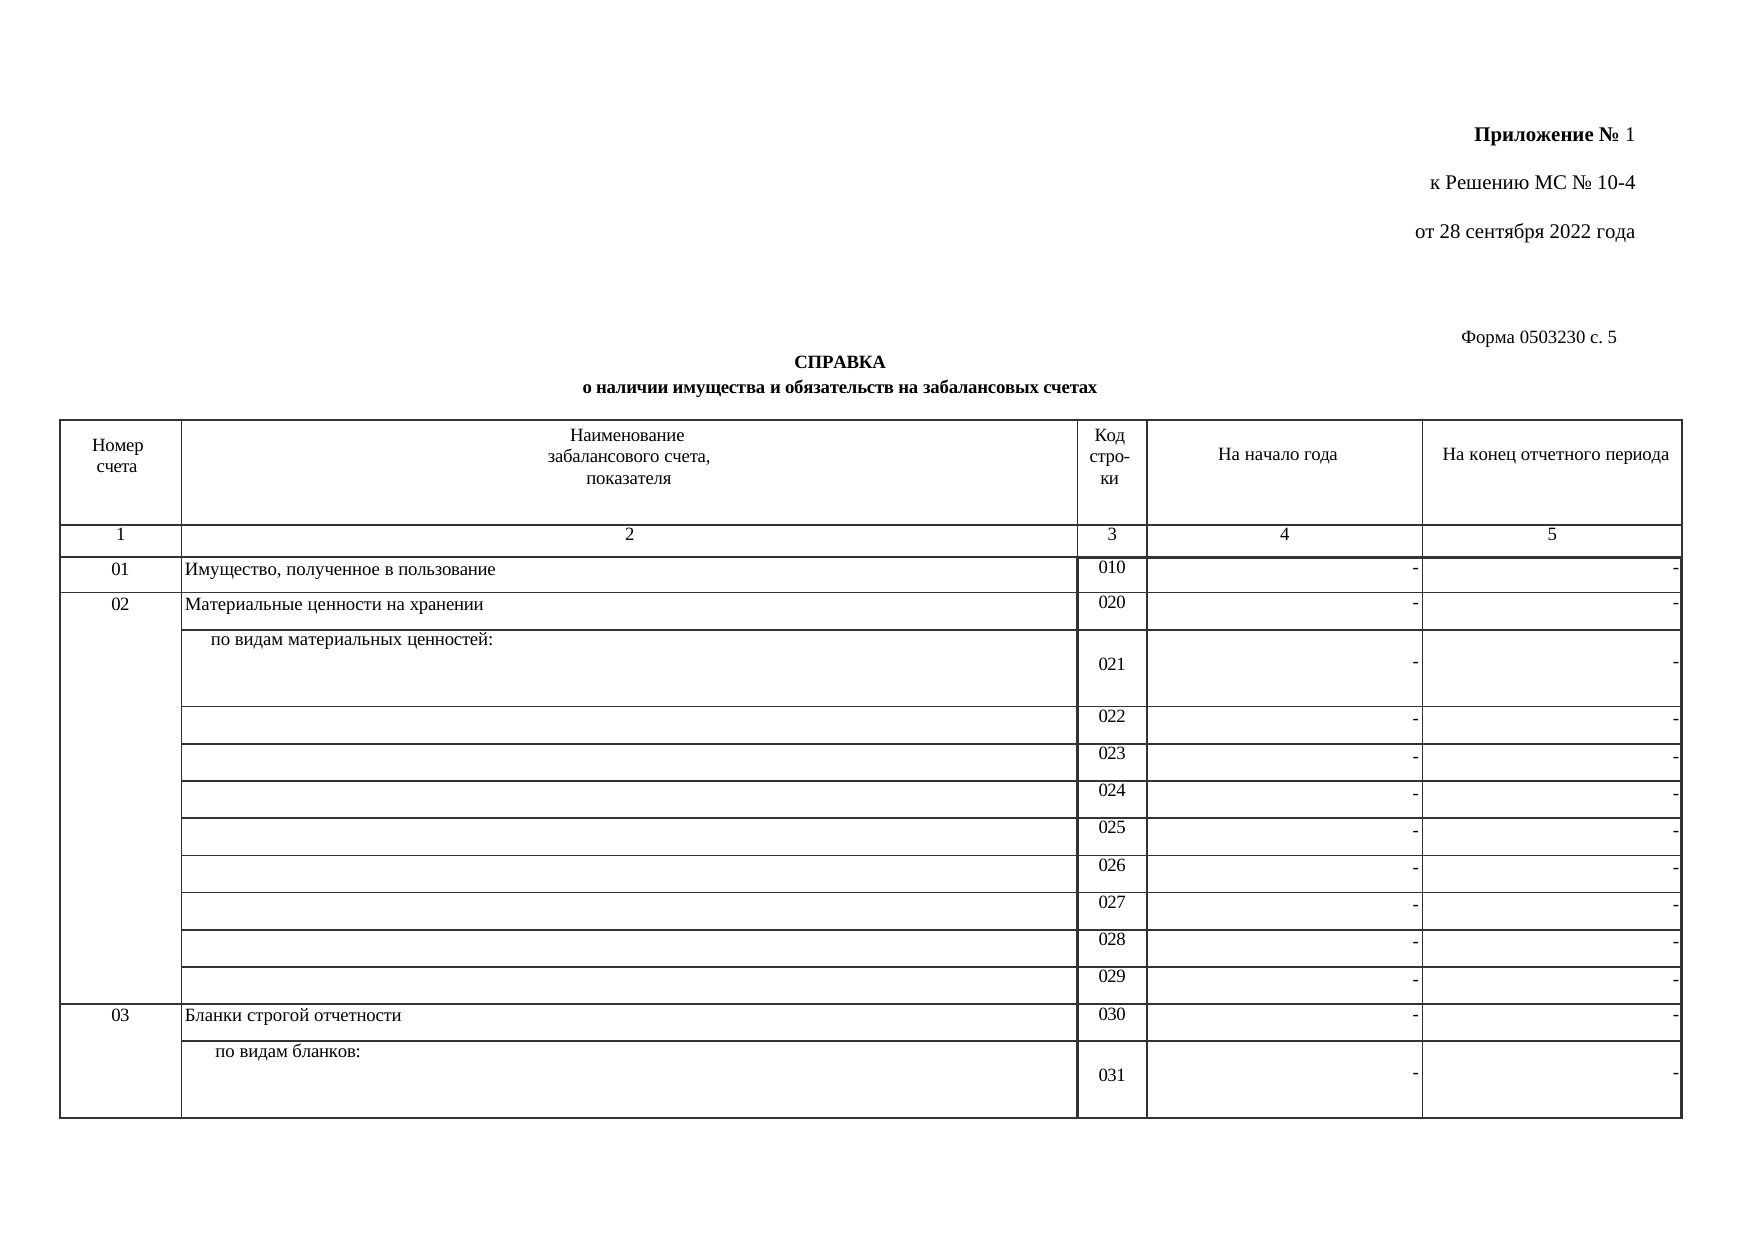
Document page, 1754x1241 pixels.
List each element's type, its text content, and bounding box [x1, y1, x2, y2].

table_cell - [1148, 1042, 1422, 1117]
table_cell 010 [1079, 559, 1146, 592]
table_cell Имущество, полученное в пользование [182, 558, 1076, 592]
table_cell - [1423, 1042, 1680, 1117]
table_cell - [1148, 559, 1422, 592]
table_header Код стро- ки [1078, 421, 1146, 524]
table_cell 03 [61, 1005, 181, 1117]
table_cell 026 [1079, 856, 1146, 892]
table_cell 029 [1079, 968, 1146, 1003]
table_cell [182, 931, 1076, 966]
table_cell - [1148, 968, 1422, 1003]
text от 28 сентября 2022 года [801, 219, 1635, 243]
table_cell 01 [61, 558, 181, 592]
table_cell - [1423, 931, 1680, 966]
table_cell 4 [1148, 526, 1422, 556]
table_cell [182, 968, 1076, 1003]
table_cell по видам материальных ценностей: [182, 631, 1076, 706]
table_cell 025 [1079, 819, 1146, 854]
table_cell - [1148, 856, 1422, 892]
table_cell по видам бланков: [182, 1042, 1076, 1117]
title СПРАВКА [516, 351, 1164, 372]
table_header На начало года [1148, 421, 1422, 524]
table_cell 031 [1079, 1042, 1146, 1117]
table_cell [182, 707, 1076, 743]
table_cell - [1423, 745, 1680, 780]
table_cell 2 [182, 526, 1077, 556]
table_cell [182, 782, 1076, 817]
text к Решению МС № 10-4 [817, 170, 1635, 194]
table_header Наименование забалансового счета, показателя [182, 421, 1077, 524]
table_cell 023 [1079, 745, 1146, 780]
table_cell - [1423, 856, 1680, 892]
table_cell - [1148, 1005, 1422, 1040]
table_cell 021 [1079, 631, 1146, 706]
table_cell - [1148, 745, 1422, 780]
table_cell 028 [1079, 931, 1146, 966]
table_cell - [1423, 707, 1680, 743]
table_cell - [1148, 893, 1422, 929]
table_cell 02 [61, 593, 181, 1003]
table_cell - [1148, 819, 1422, 854]
table_cell 027 [1079, 893, 1146, 929]
table_cell 022 [1079, 707, 1146, 743]
table_header На конец отчетного периода [1423, 421, 1681, 524]
table_cell - [1423, 968, 1680, 1003]
table_cell [182, 745, 1076, 780]
table_cell - [1423, 819, 1680, 854]
table_header Номер счета [61, 421, 181, 524]
table_cell - [1148, 707, 1422, 743]
table_cell 1 [61, 526, 181, 556]
table_cell [182, 893, 1076, 929]
table_cell 5 [1423, 526, 1681, 556]
table_cell - [1423, 1005, 1680, 1040]
title о наличии имущества и обязательств на забалансовых счетах [516, 376, 1163, 397]
table_cell - [1423, 559, 1680, 592]
table_cell - [1148, 593, 1422, 629]
table_cell - [1423, 782, 1680, 817]
table_cell 024 [1079, 782, 1146, 817]
table_cell - [1423, 593, 1680, 629]
table_cell - [1423, 893, 1680, 929]
table_cell - [1148, 782, 1422, 817]
table_cell [182, 856, 1076, 892]
table_cell Бланки строгой отчетности [182, 1005, 1076, 1040]
table_cell - [1423, 631, 1680, 706]
table_cell - [1148, 931, 1422, 966]
table_cell 3 [1078, 526, 1146, 556]
table_cell 020 [1079, 593, 1146, 629]
table_cell - [1148, 631, 1422, 706]
text Форма 0503230 с. 5 [48, 326, 1618, 347]
table_cell 030 [1079, 1005, 1146, 1040]
table_cell Материальные ценности на хранении [182, 593, 1076, 629]
table_cell [182, 819, 1076, 854]
text Приложение № 1 [817, 122, 1635, 146]
